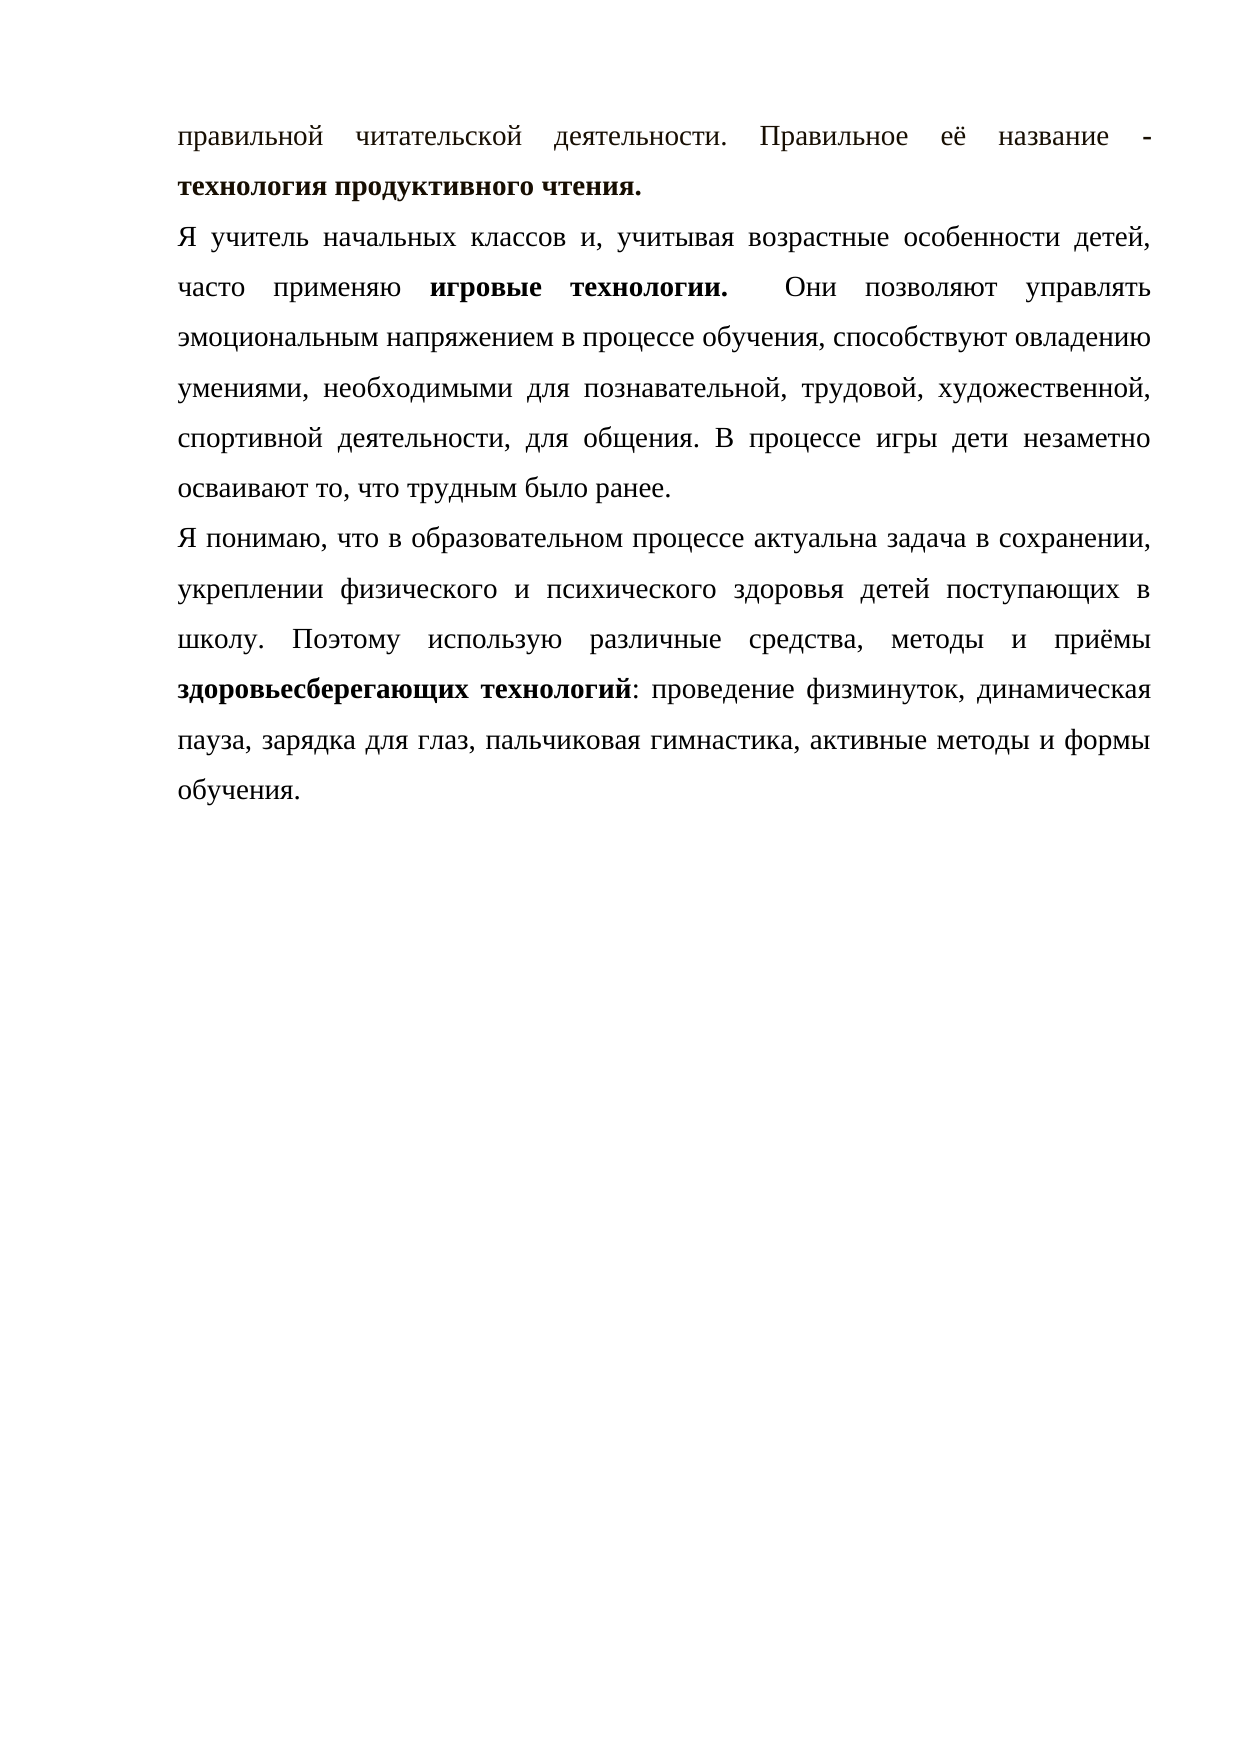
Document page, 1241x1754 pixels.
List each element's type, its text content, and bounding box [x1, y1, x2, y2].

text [177, 118, 1152, 202]
text Я понимаю, что в образовательном процессе актуальна задача в сохранении, укреплении физического и психического здоровья детей поступающих в школу. Поэтому использую различные средства, методы и приёмы здоровьесберегающих технологий: проведение физминуток, динамическая пауза, зарядка для глаз, пальчиковая гимнастика, активные методы и формы обучения. [177, 521, 1152, 806]
text Я учитель начальных классов и, учитывая возрастные особенности детей, часто применяю игровые технологии. Они позволяют управлять эмоциональным напряжением в процессе обучения, способствуют овладению умениями, необходимыми для познавательной, трудовой, художественной, спортивной деятельности, для общения. В процессе игры дети незаметно осваивают то, что трудным было ранее. [177, 219, 1152, 504]
